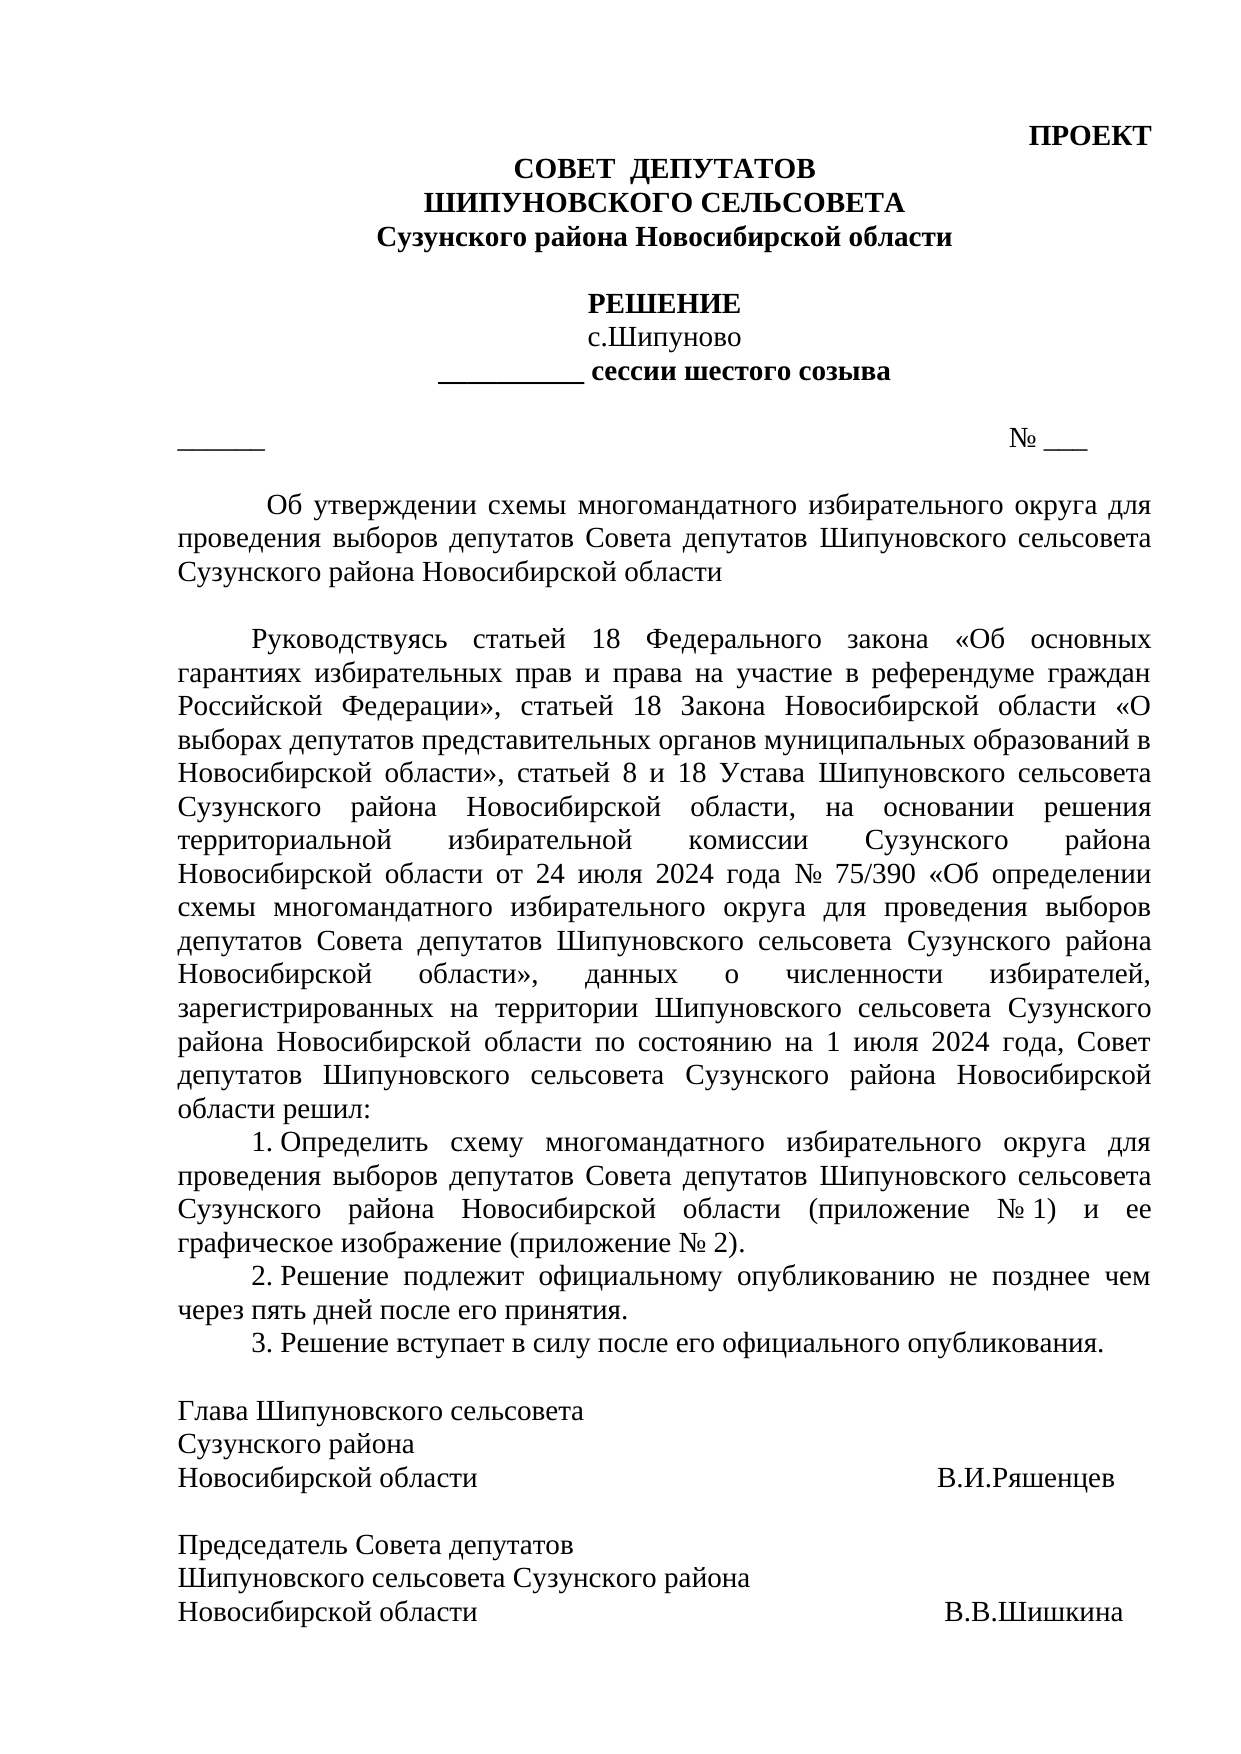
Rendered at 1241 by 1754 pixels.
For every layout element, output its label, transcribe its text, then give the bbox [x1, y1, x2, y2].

text Новосибирской области В.И.Ряшенцев [177, 1460, 1152, 1493]
text Сузунского района [177, 1426, 1152, 1460]
text Глава Шипуновского сельсовета [177, 1393, 1152, 1426]
text 2. Решение подлежит официальному опубликованию не позднее чем через пять дней после его принятия. [177, 1258, 1152, 1326]
text СОВЕТ ДЕПУТАТОВ [177, 152, 1152, 185]
text ПРОЕКТ [177, 118, 1152, 152]
text с.Шипуново [177, 319, 1152, 353]
text __________ сессии шестого созыва [177, 353, 1152, 386]
text РЕШЕНИЕ [177, 286, 1152, 319]
text Руководствуясь статьей 18 Федерального закона «Об основных гарантиях избирательных прав и права на участие в референдуме граждан Российской Федерации», статьей 18 Закона Новосибирской области «О выборах депутатов представительных органов муниципальных образований в Новосибирской области», статьей 8 и 18 Устава Шипуновского сельсовета Сузунского района Новосибирской области, на основании решения территориальной избирательной комиссии Сузунского района Новосибирской области от 24 июля 2024 года № 75/390 «Об определении схемы многомандатного избирательного округа для проведения выборов депутатов Совета депутатов Шипуновского сельсовета Сузунского района Новосибирской области», данных о численности избирателей, зарегистрированных на территории Шипуновского сельсовета Сузунского района Новосибирской области по состоянию на 1 июля 2024 года, Совет депутатов Шипуновского сельсовета Сузунского района Новосибирской области решил: [177, 621, 1152, 1124]
text Новосибирской области В.В.Шишкина [177, 1594, 1152, 1627]
text ______ № ___ [177, 420, 1152, 453]
text Об утверждении схемы многомандатного избирательного округа для проведения выборов депутатов Совета депутатов Шипуновского сельсовета Сузунского района Новосибирской области [177, 487, 1152, 588]
text 1. Определить схему многомандатного избирательного округа для проведения выборов депутатов Совета депутатов Шипуновского сельсовета Сузунского района Новосибирской области (приложение № 1) и ее графическое изображение (приложение № 2). [177, 1124, 1152, 1258]
text Шипуновского сельсовета Сузунского района [177, 1560, 1152, 1594]
text Сузунского района Новосибирской области [177, 219, 1152, 252]
text 3. Решение вступает в силу после его официального опубликования. [177, 1326, 1152, 1359]
text Председатель Совета депутатов [177, 1527, 1152, 1560]
text ШИПУНОВСКОГО СЕЛЬСОВЕТА [177, 185, 1152, 219]
